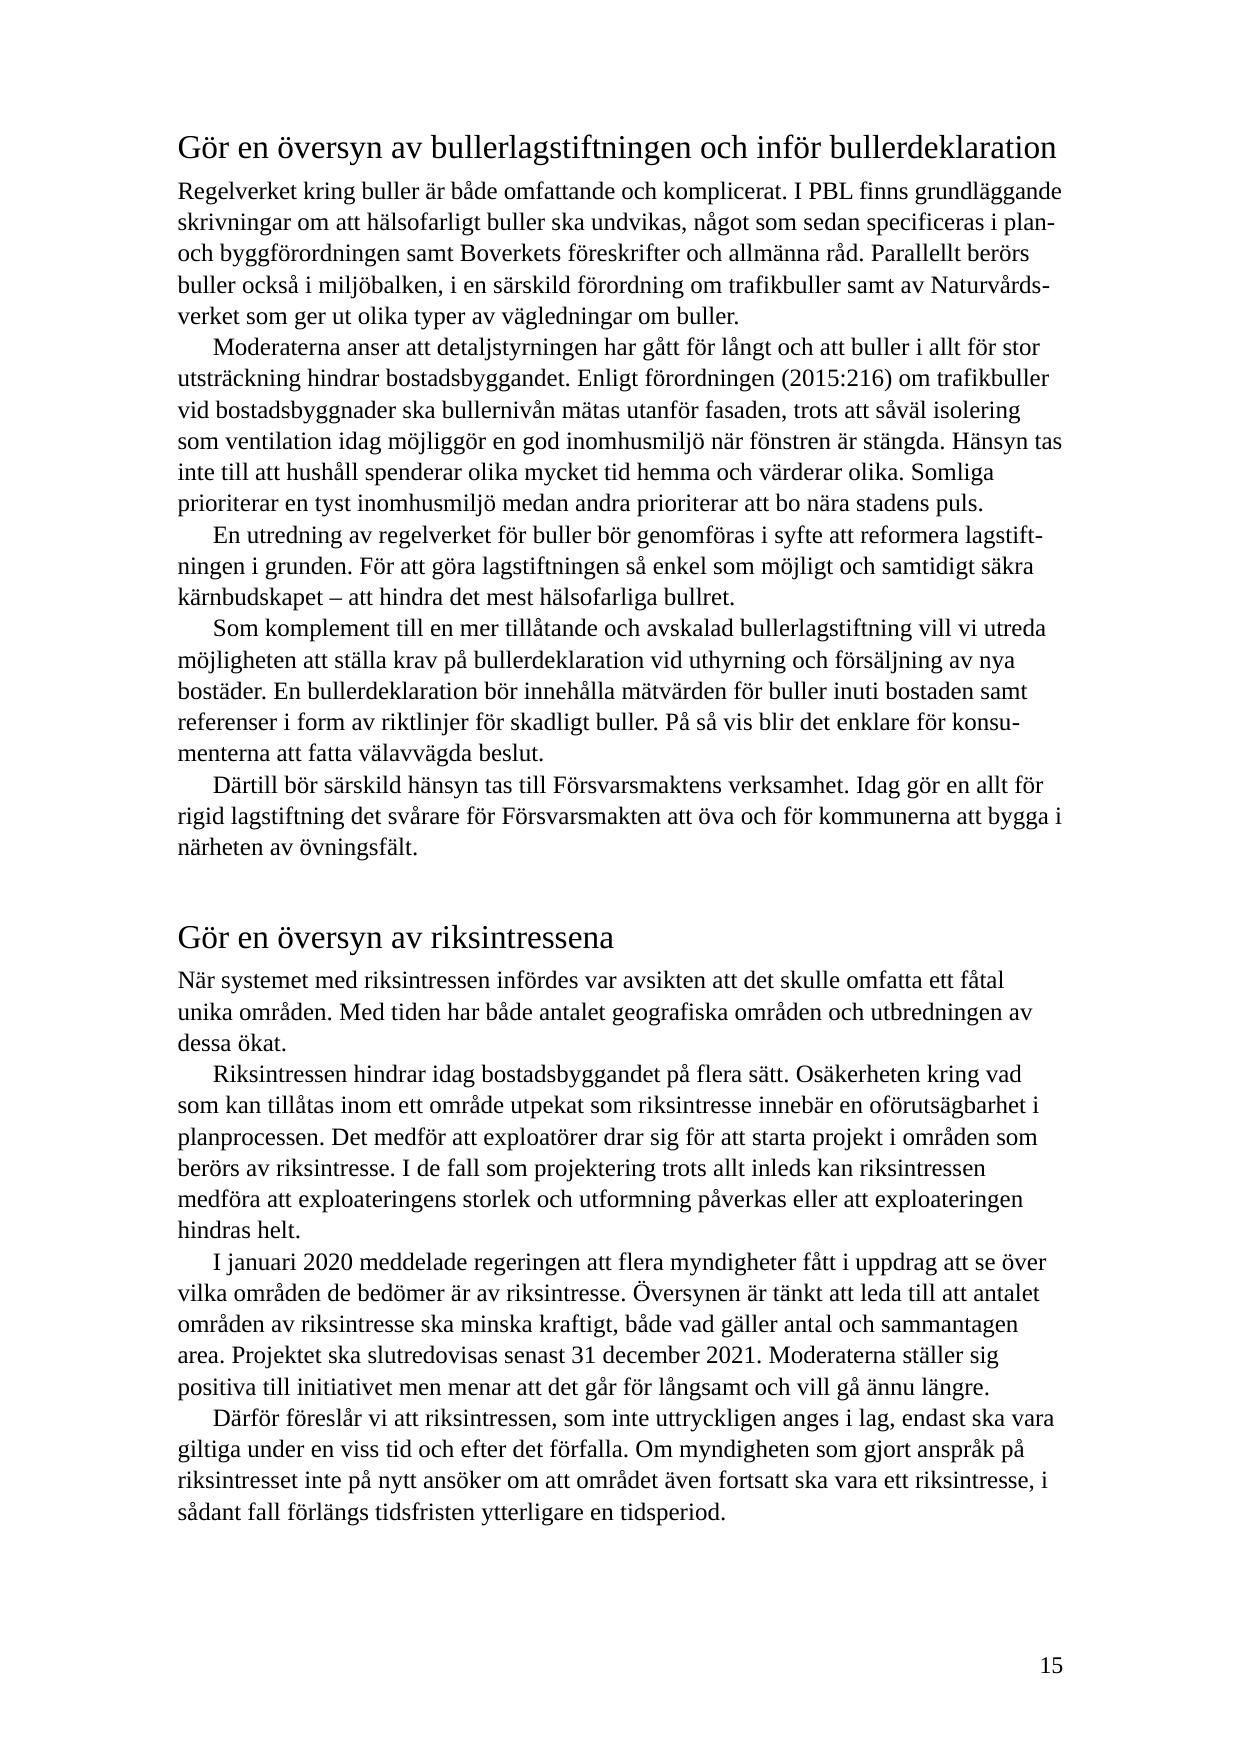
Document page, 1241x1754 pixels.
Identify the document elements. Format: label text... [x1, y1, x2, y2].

text Regelverket kring buller är både omfattande och komplicerat. I PBL finns grundläggande skrivningar om att hälsofarligt buller ska undvikas, något som sedan specificeras i plan- och byggförordningen samt Boverkets föreskrifter och allmänna råd. Parallellt berörs buller också i miljöbalken, i en särskild förordning om trafikbuller samt av Naturvårdsverket som ger ut olika typer av vägledningar om buller. [177, 173, 1063, 330]
subtitle Gör en översyn av bullerlagstiftningen och inför bullerdeklaration [177, 134, 1063, 165]
text Moderaterna anser att detaljstyrningen har gått för långt och att buller i allt för stor utsträckning hindrar bostadsbyggandet. Enligt förordningen (2015:216) om trafikbuller vid bostadsbyggnader ska bullernivån mätas utanför fasaden, trots att såväl isolering som ventilation idag möjliggör en god inomhusmiljö när fönstren är stängda. Hänsyn tas inte till att hushåll spenderar olika mycket tid hemma och värderar olika. Somliga prioriterar en tyst inomhusmiljö medan andra prioriterar att bo nära stadens puls. [177, 330, 1063, 517]
text När systemet med riksintressen infördes var avsikten att det skulle omfatta ett fåtal unika områden. Med tiden har både antalet geografiska områden och utbredningen av dessa ökat. [177, 963, 1063, 1057]
text I januari 2020 meddelade regeringen att flera myndigheter fått i uppdrag att se över vilka områden de bedömer är av riksintresse. Översynen är tänkt att leda till att antalet områden av riksintresse ska minska kraftigt, både vad gäller antal och sammantagen area. Projektet ska slutredovisas senast 31 december 2021. Moderaterna ställer sig positiva till initiativet men menar att det går för långsamt och vill gå ännu längre. [177, 1244, 1063, 1401]
text Därför föreslår vi att riksintressen, som inte uttryckligen anges i lag, endast ska vara giltiga under en viss tid och efter det förfalla. Om myndigheten som gjort anspråk på riksintresset inte på nytt ansöker om att området även fortsatt ska vara ett riksintresse, i sådant fall förlängs tidsfristen ytterligare en tidsperiod. [177, 1401, 1063, 1526]
text Riksintressen hindrar idag bostadsbyggandet på flera sätt. Osäkerheten kring vad som kan tillåtas inom ett område utpekat som riksintresse innebär en oförutsägbarhet i planprocessen. Det medför att exploatörer drar sig för att starta projekt i områden som berörs av riksintresse. I de fall som projektering trots allt inleds kan riksintressen medföra att exploateringens storlek och utformning påverkas eller att exploateringen hindras helt. [177, 1057, 1063, 1244]
text Därtill bör särskild hänsyn tas till Försvarsmaktens verksamhet. Idag gör en allt för rigid lagstiftning det svårare för Försvarsmakten att öva och för kommunerna att bygga i närheten av övningsfält. [177, 767, 1063, 861]
subtitle Gör en översyn av riksintressena [177, 923, 1063, 955]
text Som komplement till en mer tillåtande och avskalad bullerlagstiftning vill vi utreda möjligheten att ställa krav på bullerdeklaration vid uthyrning och försäljning av nya bostäder. En bullerdeklaration bör innehålla mätvärden för buller inuti bostaden samt referenser i form av riktlinjer för skadligt buller. På så vis blir det enklare för konsumenterna att fatta välavvägda beslut. [177, 611, 1063, 767]
text En utredning av regelverket för buller bör genomföras i syfte att reformera lagstiftningen i grunden. För att göra lagstiftningen så enkel som möjligt och samtidigt säkra kärnbudskapet – att hindra det mest hälsofarliga bullret. [177, 517, 1063, 611]
